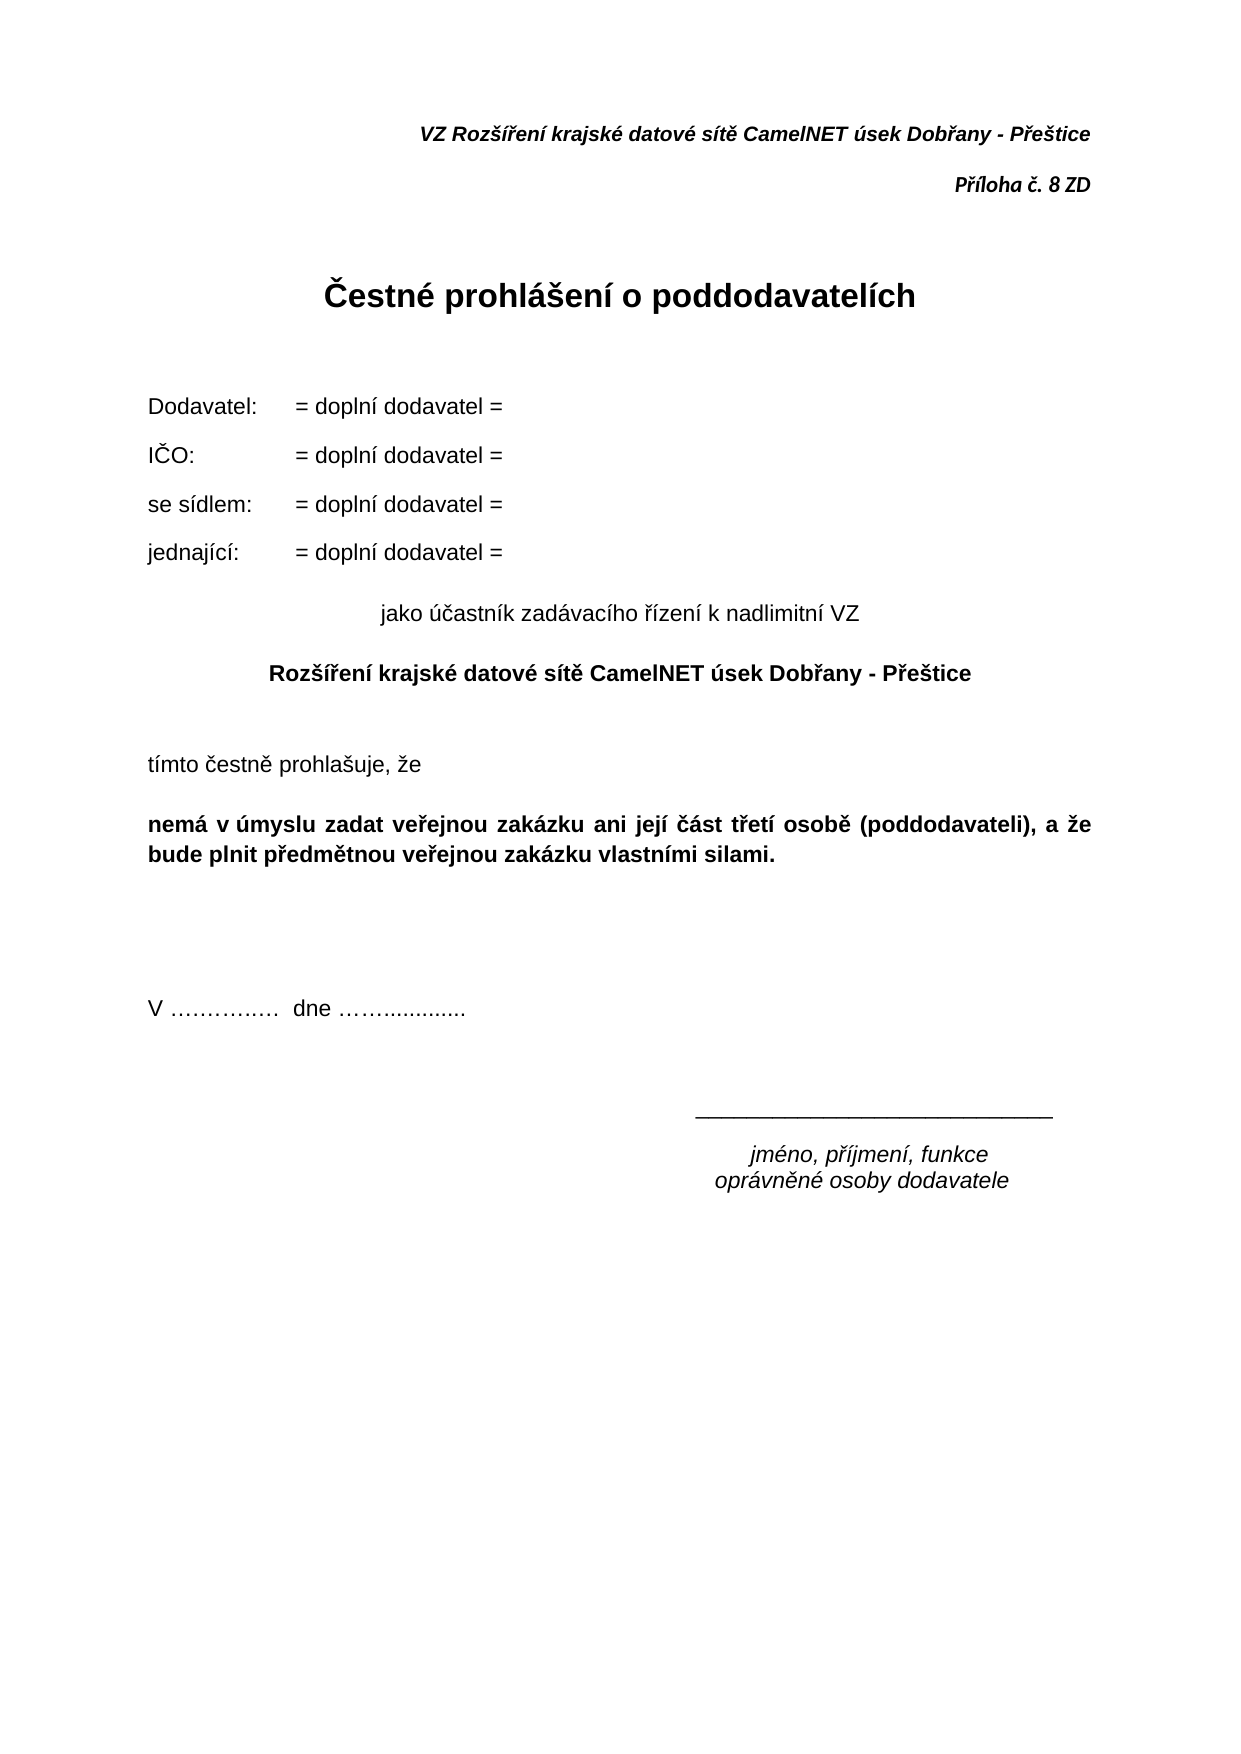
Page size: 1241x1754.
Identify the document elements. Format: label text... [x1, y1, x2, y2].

text jednající: = doplní dodavatel = [148, 539, 1093, 565]
text tímto čestně prohlašuje, že [148, 751, 1093, 777]
text oprávněné osoby dodavatele [590, 1167, 1093, 1194]
text nemá v úmyslu zadat veřejnou zakázku ani její část třetí osobě (poddodavateli), a že bude plnit předmětnou veřejnou zakázku vlastními silami. [148, 811, 1093, 867]
text jako účastník zadávacího řízení k nadlimitní VZ [148, 599, 1093, 626]
text Čestné prohlášení o poddodavatelích [148, 276, 1093, 314]
text ____________________________ [148, 1092, 1093, 1120]
text se sídlem: = doplní dodavatel = [148, 490, 1093, 518]
text V ….……..… dne ……............. [148, 994, 1093, 1022]
text Dodavatel: = doplní dodavatel = [148, 392, 1093, 420]
text IČO: = doplní dodavatel = [148, 441, 1093, 469]
text jméno, příjmení, funkce [738, 1141, 1093, 1167]
text Rozšíření krajské datové sítě CamelNET úsek Dobřany - Přeštice [148, 660, 1093, 686]
